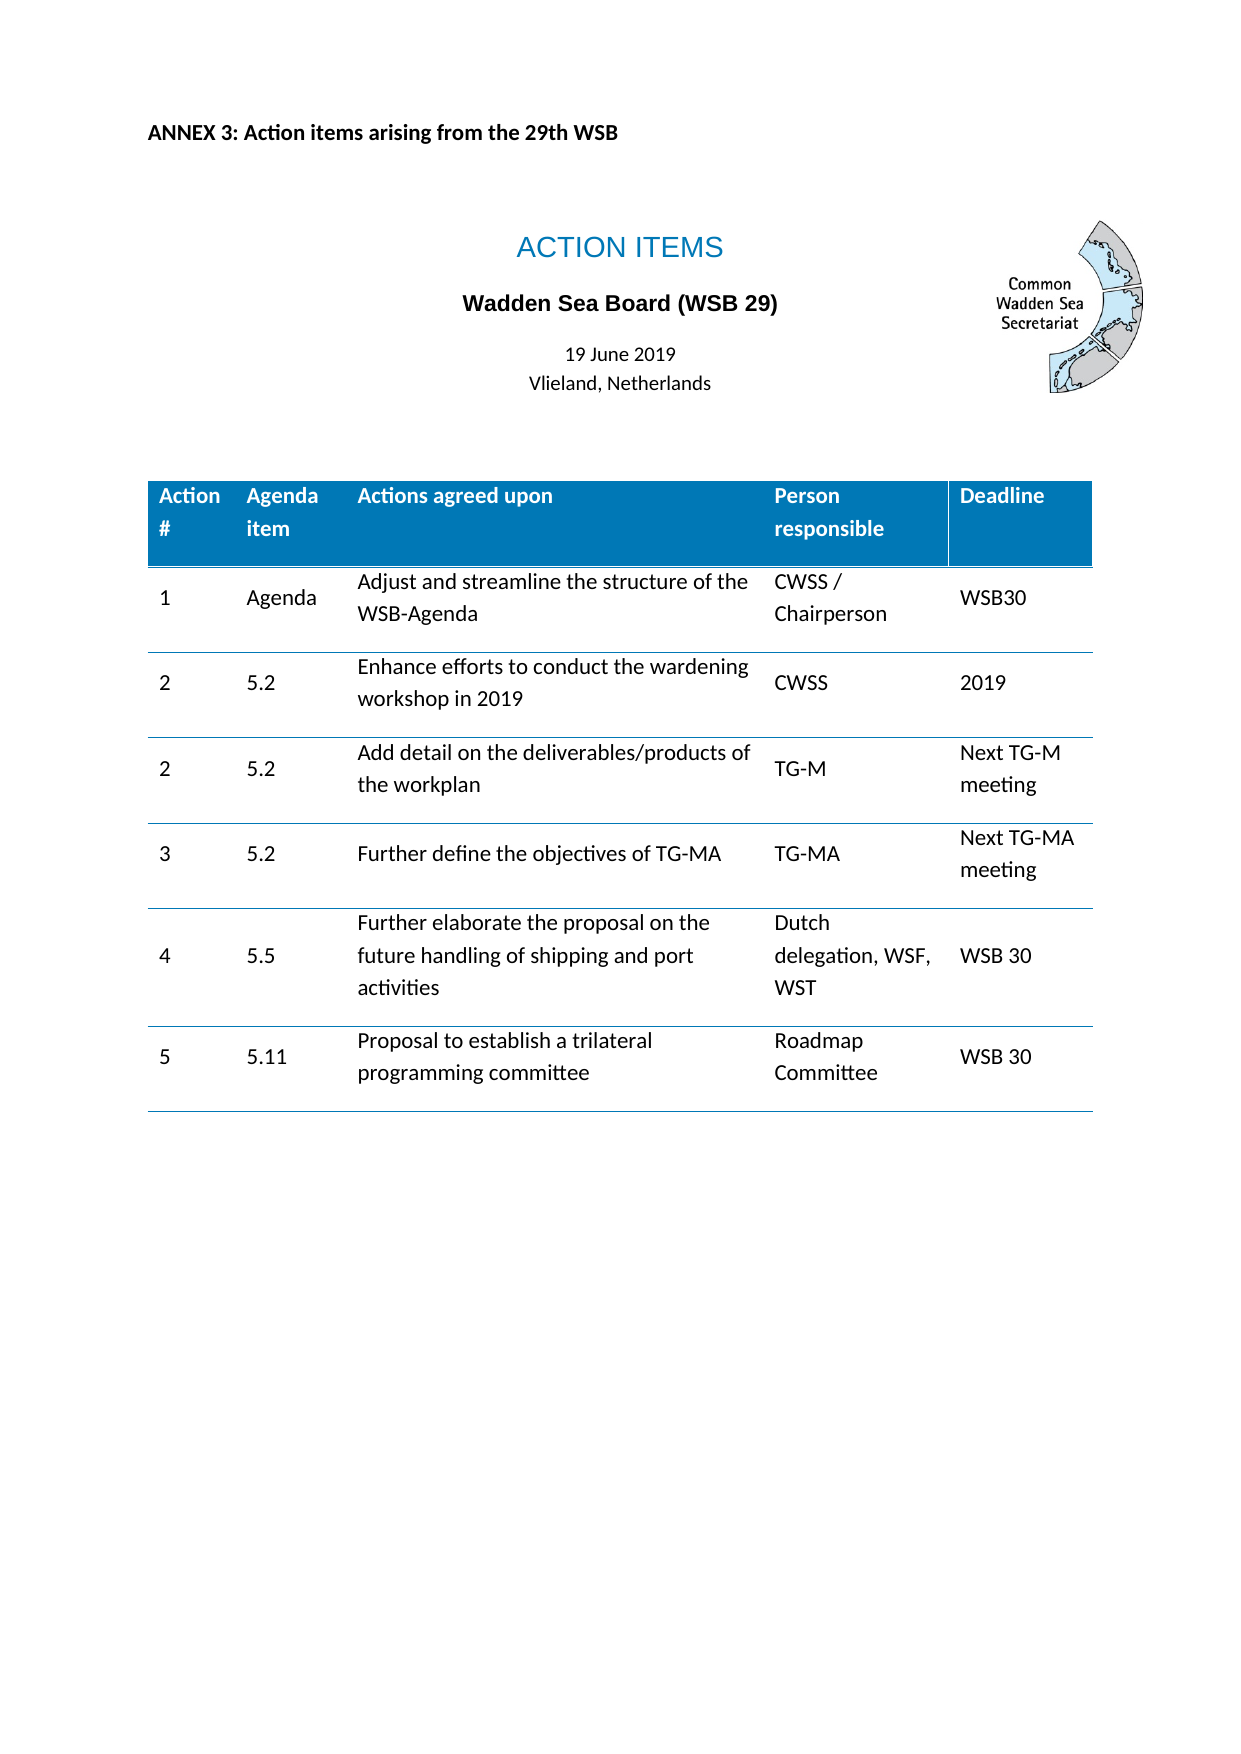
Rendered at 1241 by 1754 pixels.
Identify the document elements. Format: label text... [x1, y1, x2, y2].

table_cell Add detail on the deliverables/products of the workplan [346, 738, 763, 823]
table_cell 3 [148, 824, 235, 908]
table_cell Enhance efforts to conduct the wardening workshop in 2019 [346, 653, 763, 737]
table_cell 1 [148, 568, 235, 652]
table_cell 5.2 [235, 738, 346, 823]
table_cell TG-M [763, 738, 948, 823]
table_cell TG-MA [763, 824, 948, 908]
table_cell WSB 30 [949, 909, 1092, 1026]
text 19 June 2019 [148, 341, 996, 366]
text Wadden Sea Board (WSB 29) [148, 290, 996, 316]
table_cell Agenda [235, 568, 346, 652]
table_cell 2 [148, 653, 235, 737]
table_cell 5.5 [235, 909, 346, 1026]
table_cell CWSS / Chairperson [763, 568, 948, 652]
table_cell 5.11 [235, 1027, 346, 1111]
table_cell WSB30 [949, 568, 1092, 652]
text ANNEX 3: Action items arising from the 29th WSB [148, 118, 1092, 146]
table_cell WSB 30 [949, 1027, 1092, 1111]
table_cell CWSS [763, 653, 948, 737]
table_header Action # [148, 481, 235, 566]
table_header Actions agreed upon [346, 481, 763, 566]
table_cell Adjust and streamline the structure of the WSB-Agenda [346, 568, 763, 652]
table_cell Further define the objectives of TG-MA [346, 824, 763, 908]
table_cell 5.2 [235, 653, 346, 737]
table_header Agenda item [235, 481, 346, 566]
table_cell 5 [148, 1027, 235, 1111]
table_cell 2 [148, 738, 235, 823]
table_cell 5.2 [235, 824, 346, 908]
table_header Deadline [949, 481, 1092, 566]
table_cell Next TG-M meeting [949, 738, 1092, 823]
text Vlieland, Netherlands [148, 370, 1092, 396]
table_cell 2019 [949, 653, 1092, 737]
table_cell Further elaborate the proposal on the future handling of shipping and port activities [346, 909, 763, 1026]
table_header Person responsible [763, 481, 948, 566]
table_cell Roadmap Committee [763, 1027, 948, 1111]
picture [996, 219, 1143, 393]
table_cell Next TG-MA meeting [949, 824, 1092, 908]
table_cell Dutch delegation, WSF, WST [763, 909, 948, 1026]
text ACTION ITEMS [148, 231, 996, 264]
table_cell 4 [148, 909, 235, 1026]
table_cell Proposal to establish a trilateral programming committee [346, 1027, 763, 1111]
